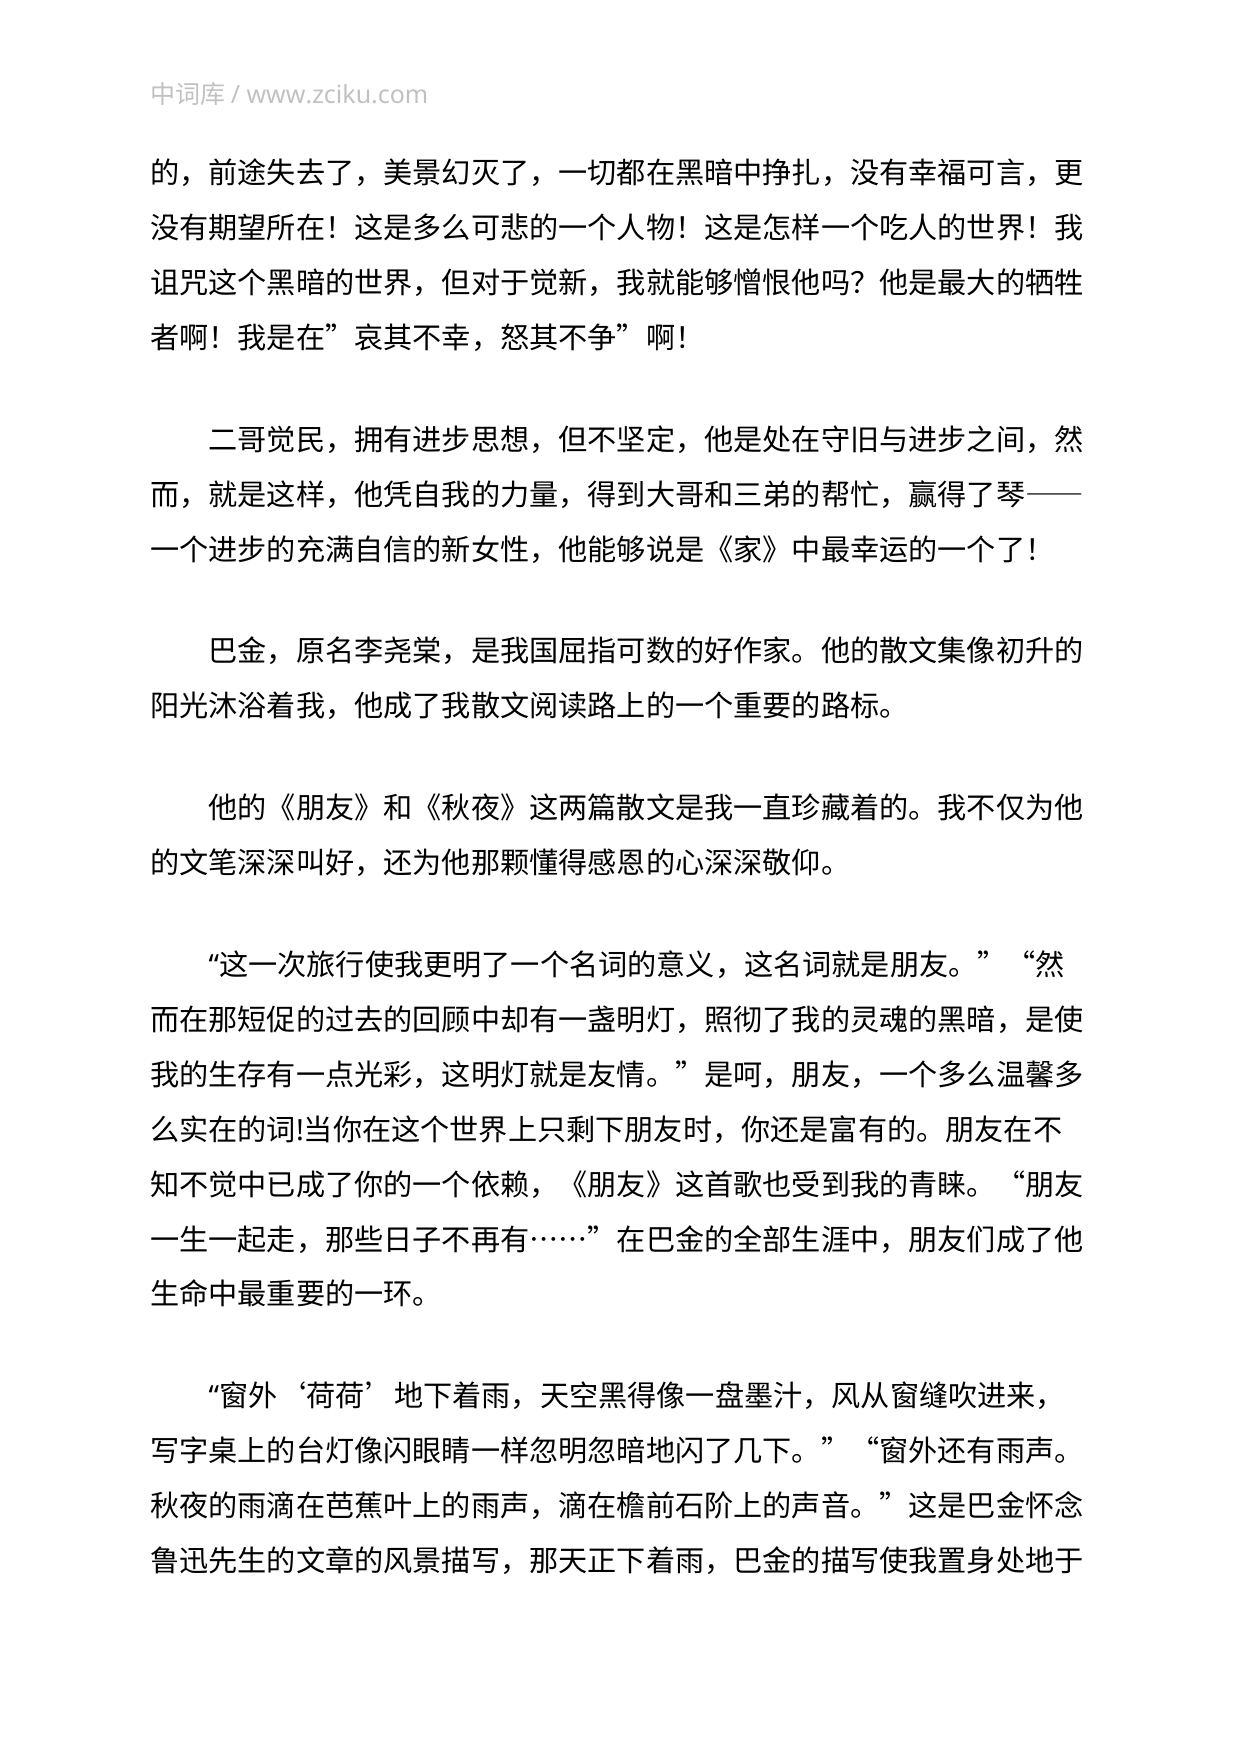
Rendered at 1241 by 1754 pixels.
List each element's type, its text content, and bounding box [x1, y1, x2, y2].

text 巴金，原名李尧棠，是我国屈指可数的好作家。他的散文集像初升的阳光沐浴着我，他成了我散文阅读路上的一个重要的路标。 [150, 628, 1090, 725]
text 他的《朋友》和《秋夜》这两篇散文是我一直珍藏着的。我不仅为他的文笔深深叫好，还为他那颗懂得感恩的心深深敬仰。 [150, 785, 1090, 882]
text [150, 1373, 1090, 1580]
text 二哥觉民，拥有进步思想，但不坚定，他是处在守旧与进步之间，然而，就是这样，他凭自我的力量，得到大哥和三弟的帮忙，赢得了琴——一个进步的充满自信的新女性，他能够说是《家》中最幸运的一个了！ [150, 416, 1090, 568]
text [150, 150, 1090, 357]
text “这一次旅行使我更明了一个名词的意义，这名词就是朋友。”“然而在那短促的过去的回顾中却有一盏明灯，照彻了我的灵魂的黑暗，是使我的生存有一点光彩，这明灯就是友情。”是呵，朋友，一个多么温馨多么实在的词!当你在这个世界上只剩下朋友时，你还是富有的。朋友在不知不觉中已成了你的一个依赖，《朋友》这首歌也受到我的青睐。“朋友一生一起走，那些日子不再有……”在巴金的全部生涯中，朋友们成了他生命中最重要的一环。 [150, 941, 1090, 1313]
